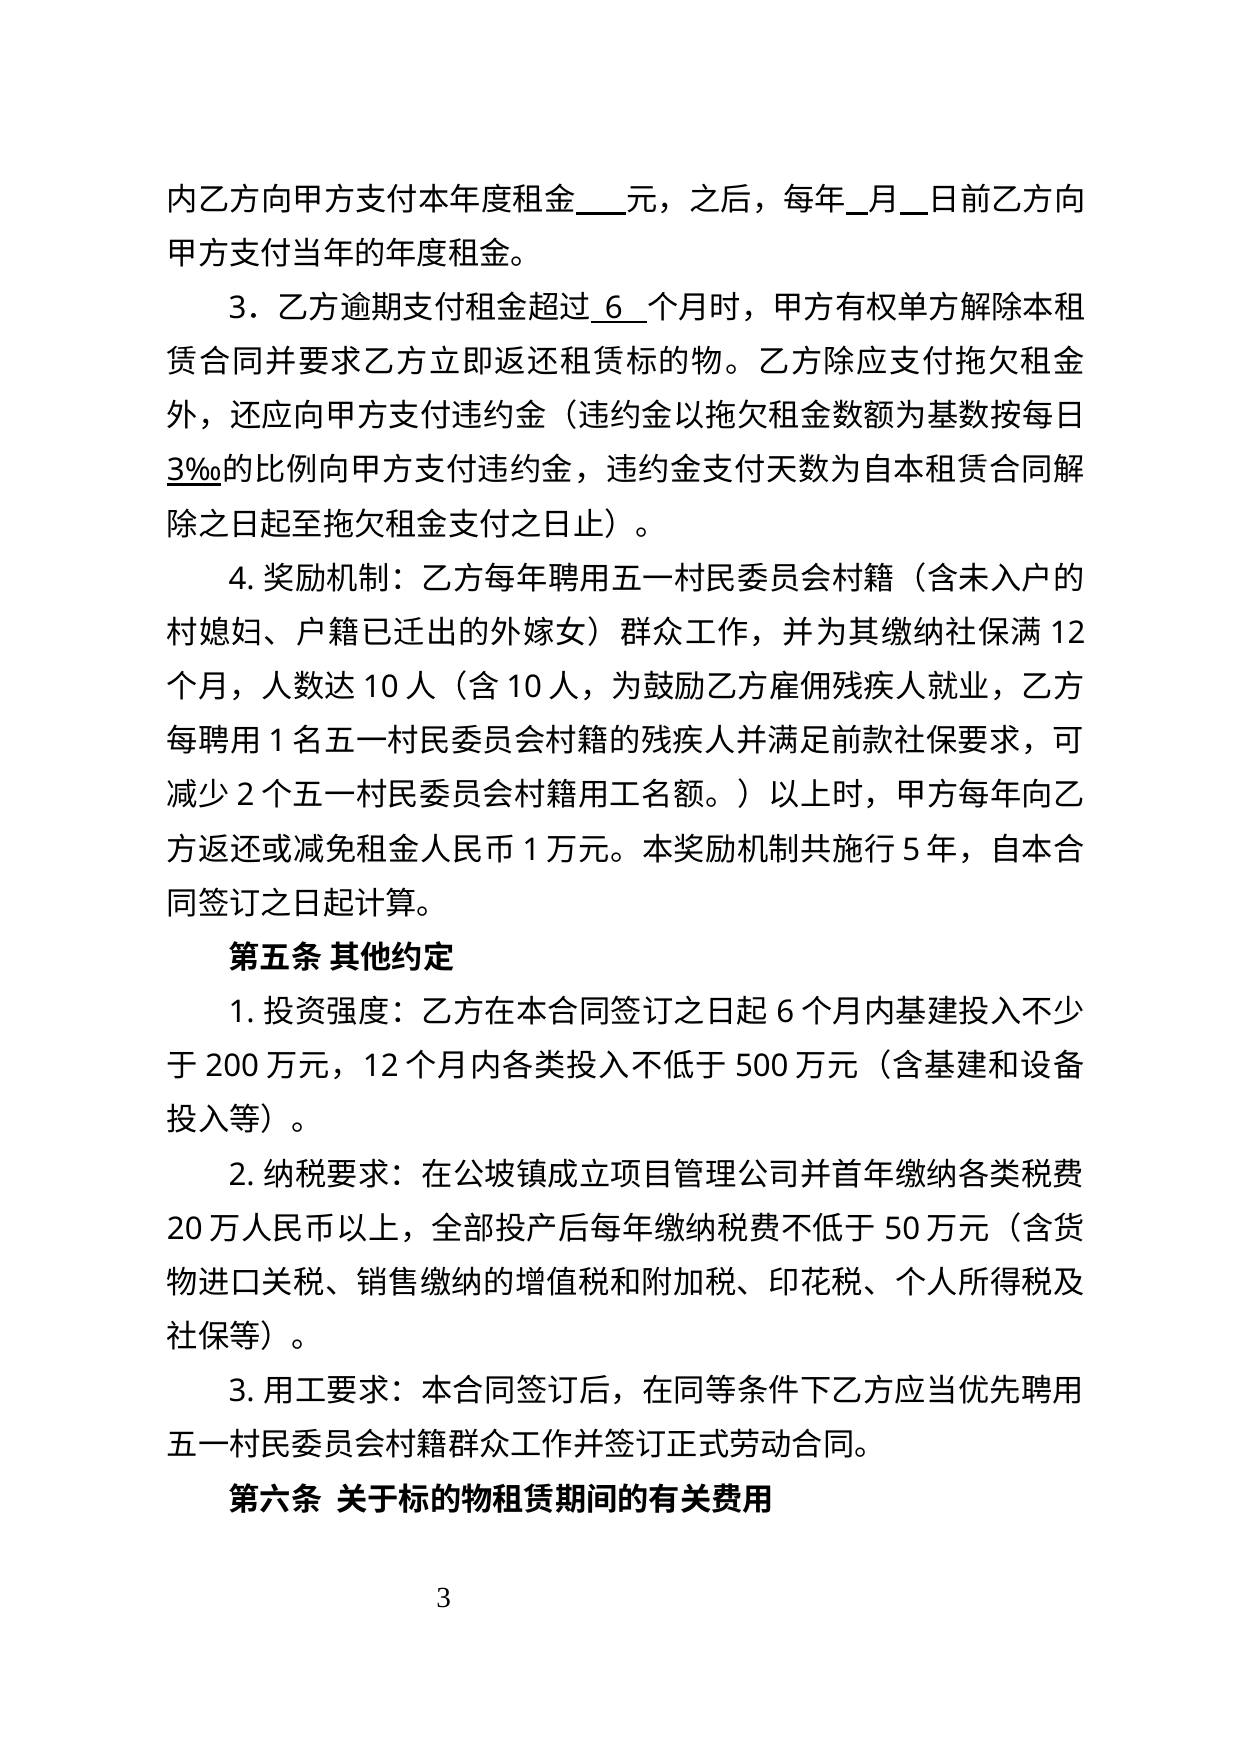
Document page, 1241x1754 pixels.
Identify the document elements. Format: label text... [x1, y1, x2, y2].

text 3. 用工要求：本合同签订后，在同等条件下乙方应当优先聘用五一村民委员会村籍群众工作并签订正式劳动合同。 [167, 1358, 1085, 1467]
text 3．乙方逾期支付租金超过 6 个月时，甲方有权单方解除本租赁合同并要求乙方立即返还租赁标的物。乙方除应支付拖欠租金外，还应向甲方支付违约金（违约金以拖欠租金数额为基数按每日3‰的比例向甲方支付违约金，违约金支付天数为自本租赁合同解除之日起至拖欠租金支付之日止）。 [167, 275, 1085, 546]
text 第六条 关于标的物租赁期间的有关费用 [167, 1467, 1085, 1521]
text 1. 投资强度：乙方在本合同签订之日起6个月内基建投入不少于200万元，12个月内各类投入不低于500万元（含基建和设备投入等）。 [167, 979, 1085, 1142]
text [167, 167, 1085, 275]
text 4. 奖励机制：乙方每年聘用五一村民委员会村籍（含未入户的村媳妇、户籍已迁出的外嫁女）群众工作，并为其缴纳社保满12个月，人数达10人（含10人，为鼓励乙方雇佣残疾人就业，乙方每聘用1名五一村民委员会村籍的残疾人并满足前款社保要求，可减少2个五一村民委员会村籍用工名额。）以上时，甲方每年向乙方返还或减免租金人民币1万元。本奖励机制共施行5年，自本合同签订之日起计算。 [167, 546, 1085, 925]
text 2. 纳税要求：在公坡镇成立项目管理公司并首年缴纳各类税费20万人民币以上，全部投产后每年缴纳税费不低于50万元（含货物进口关税、销售缴纳的增值税和附加税、印花税、个人所得税及社保等）。 [167, 1142, 1085, 1358]
text 第五条 其他约定 [167, 925, 1085, 979]
